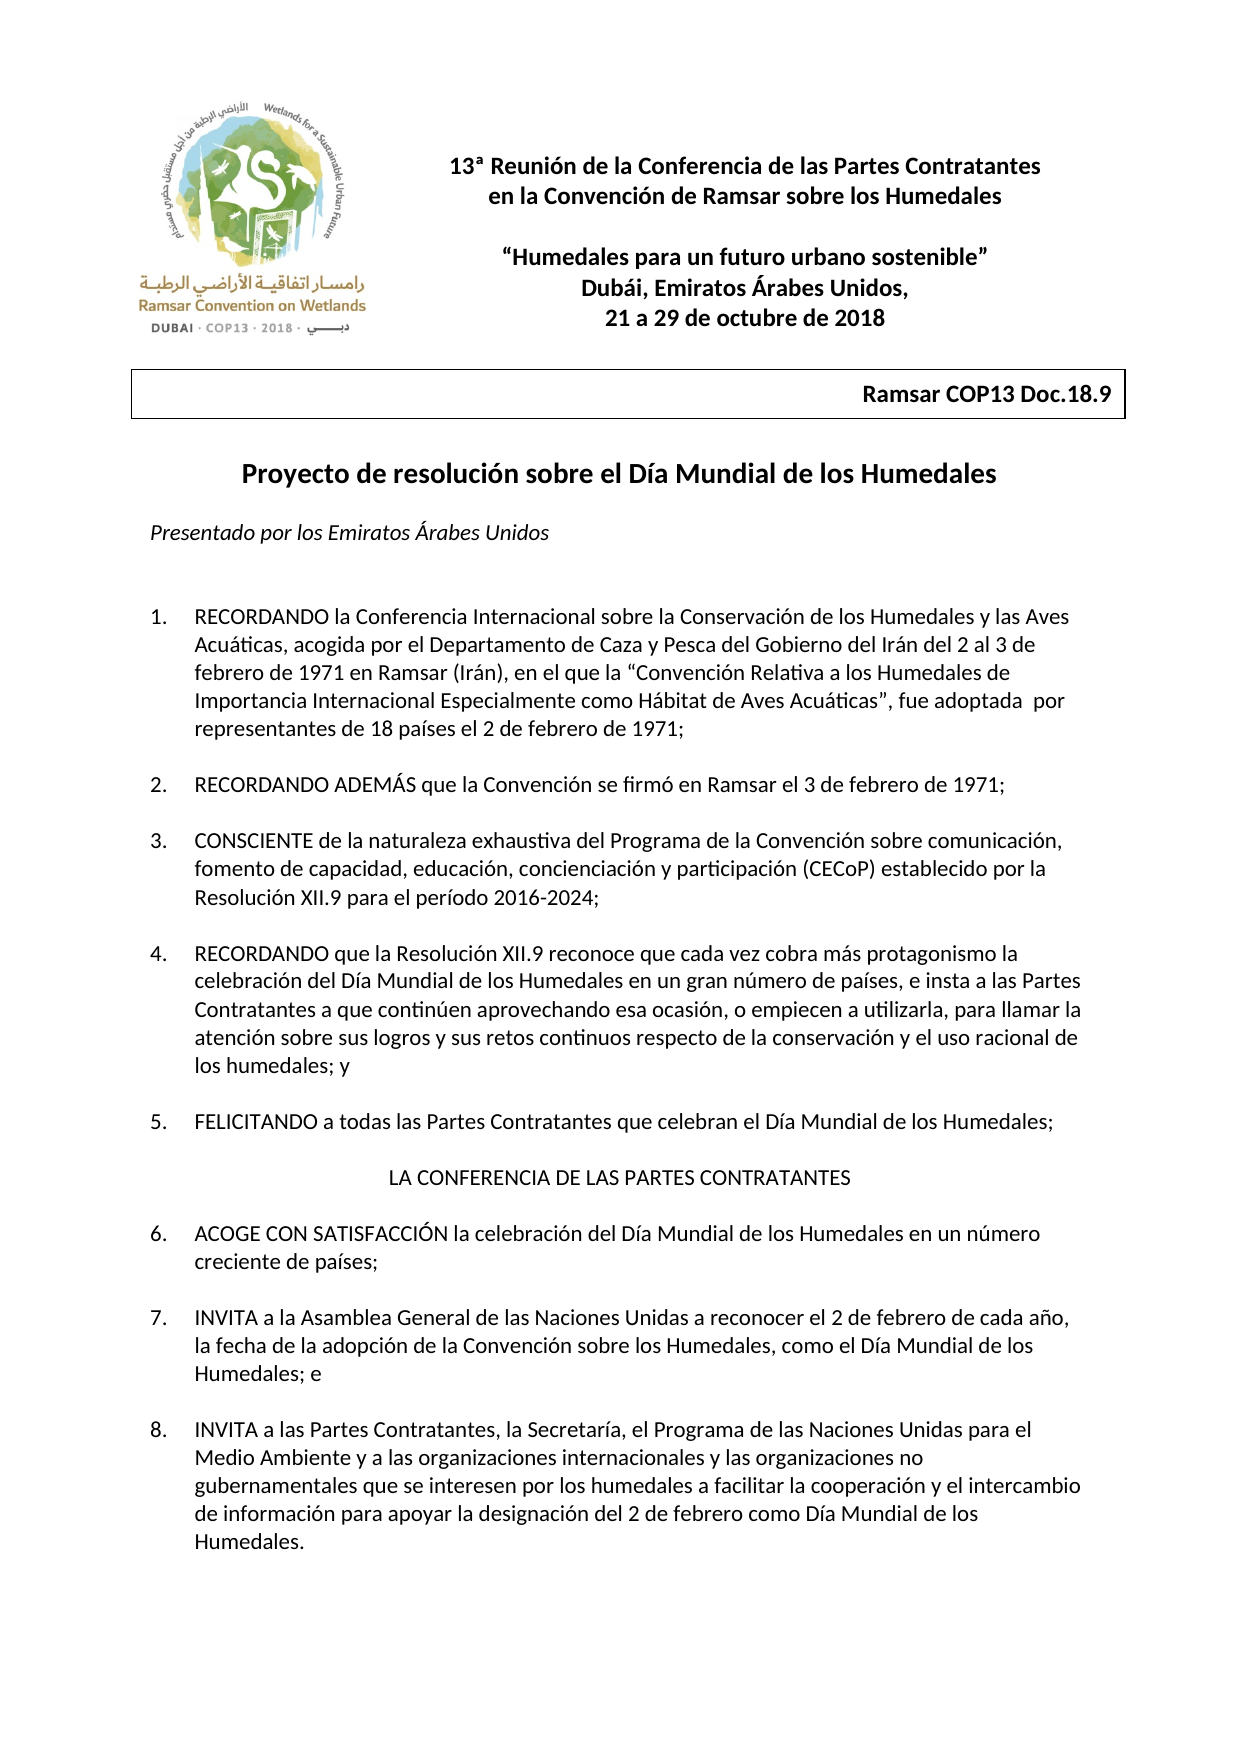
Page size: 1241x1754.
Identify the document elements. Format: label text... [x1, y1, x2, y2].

text 2. RECORDANDO ADEMÁS que la Convención se firmó en Ramsar el 3 de febrero de 1971; [150, 771, 1090, 798]
text 3. CONSCIENTE de la naturaleza exhaustiva del Programa de la Convención sobre comunicación, fomento de capacidad, educación, concienciación y participación (CECoP) establecido por la Resolución XII.9 para el período 2016-2024; [150, 827, 1090, 911]
text 4. RECORDANDO que la Resolución XII.9 reconoce que cada vez cobra más protagonismo la celebración del Día Mundial de los Humedales en un gran número de países, e insta a las Partes Contratantes a que continúen aprovechando esa ocasión, o empiecen a utilizarla, para llamar la atención sobre sus logros y sus retos continuos respecto de la conservación y el uso racional de los humedales; y [150, 939, 1090, 1079]
table_header Ramsar COP13 Doc.18.9 [622, 370, 1124, 418]
text 6. ACOGE CON SATISFACCIÓN la celebración del Día Mundial de los Humedales en un número creciente de países; [150, 1219, 1090, 1275]
text LA CONFERENCIA DE LAS PARTES CONTRATANTES [150, 1163, 1090, 1191]
table_header [132, 370, 622, 418]
text 5. FELICITANDO a todas las Partes Contratantes que celebran el Día Mundial de los Humedales; [150, 1107, 1090, 1135]
text Dubái, Emiratos Árabes Unidos, [383, 272, 1088, 303]
text Proyecto de resolución sobre el Día Mundial de los Humedales [150, 455, 1088, 490]
text 13ª Reunión de la Conferencia de las Partes Contratantes [383, 150, 1088, 181]
text 1. RECORDANDO la Conferencia Internacional sobre la Conservación de los Humedales y las Aves Acuáticas, acogida por el Departamento de Caza y Pesca del Gobierno del Irán del 2 al 3 de febrero de 1971 en Ramsar (Irán), en el que la “Convención Relativa a los Humedales de Importancia Internacional Especialmente como Hábitat de Aves Acuáticas”, fue adoptada por representantes de 18 países el 2 de febrero de 1971; [150, 602, 1090, 742]
text 7. INVITA a la Asamblea General de las Naciones Unidas a reconocer el 2 de febrero de cada año, la fecha de la adopción de la Convención sobre los Humedales, como el Día Mundial de los Humedales; e [150, 1303, 1090, 1387]
picture [117, 71, 383, 350]
text 21 a 29 de octubre de 2018 [383, 303, 1088, 333]
text 8. INVITA a las Partes Contratantes, la Secretaría, el Programa de las Naciones Unidas para el Medio Ambiente y a las organizaciones internacionales y las organizaciones no gubernamentales que se interesen por los humedales a facilitar la cooperación y el intercambio de información para apoyar la designación del 2 de febrero como Día Mundial de los Humedales. [150, 1415, 1090, 1555]
text en la Convención de Ramsar sobre los Humedales [383, 181, 1088, 211]
text “Humedales para un futuro urbano sostenible” [383, 242, 1088, 272]
text Presentado por los Emiratos Árabes Unidos [150, 518, 1090, 546]
